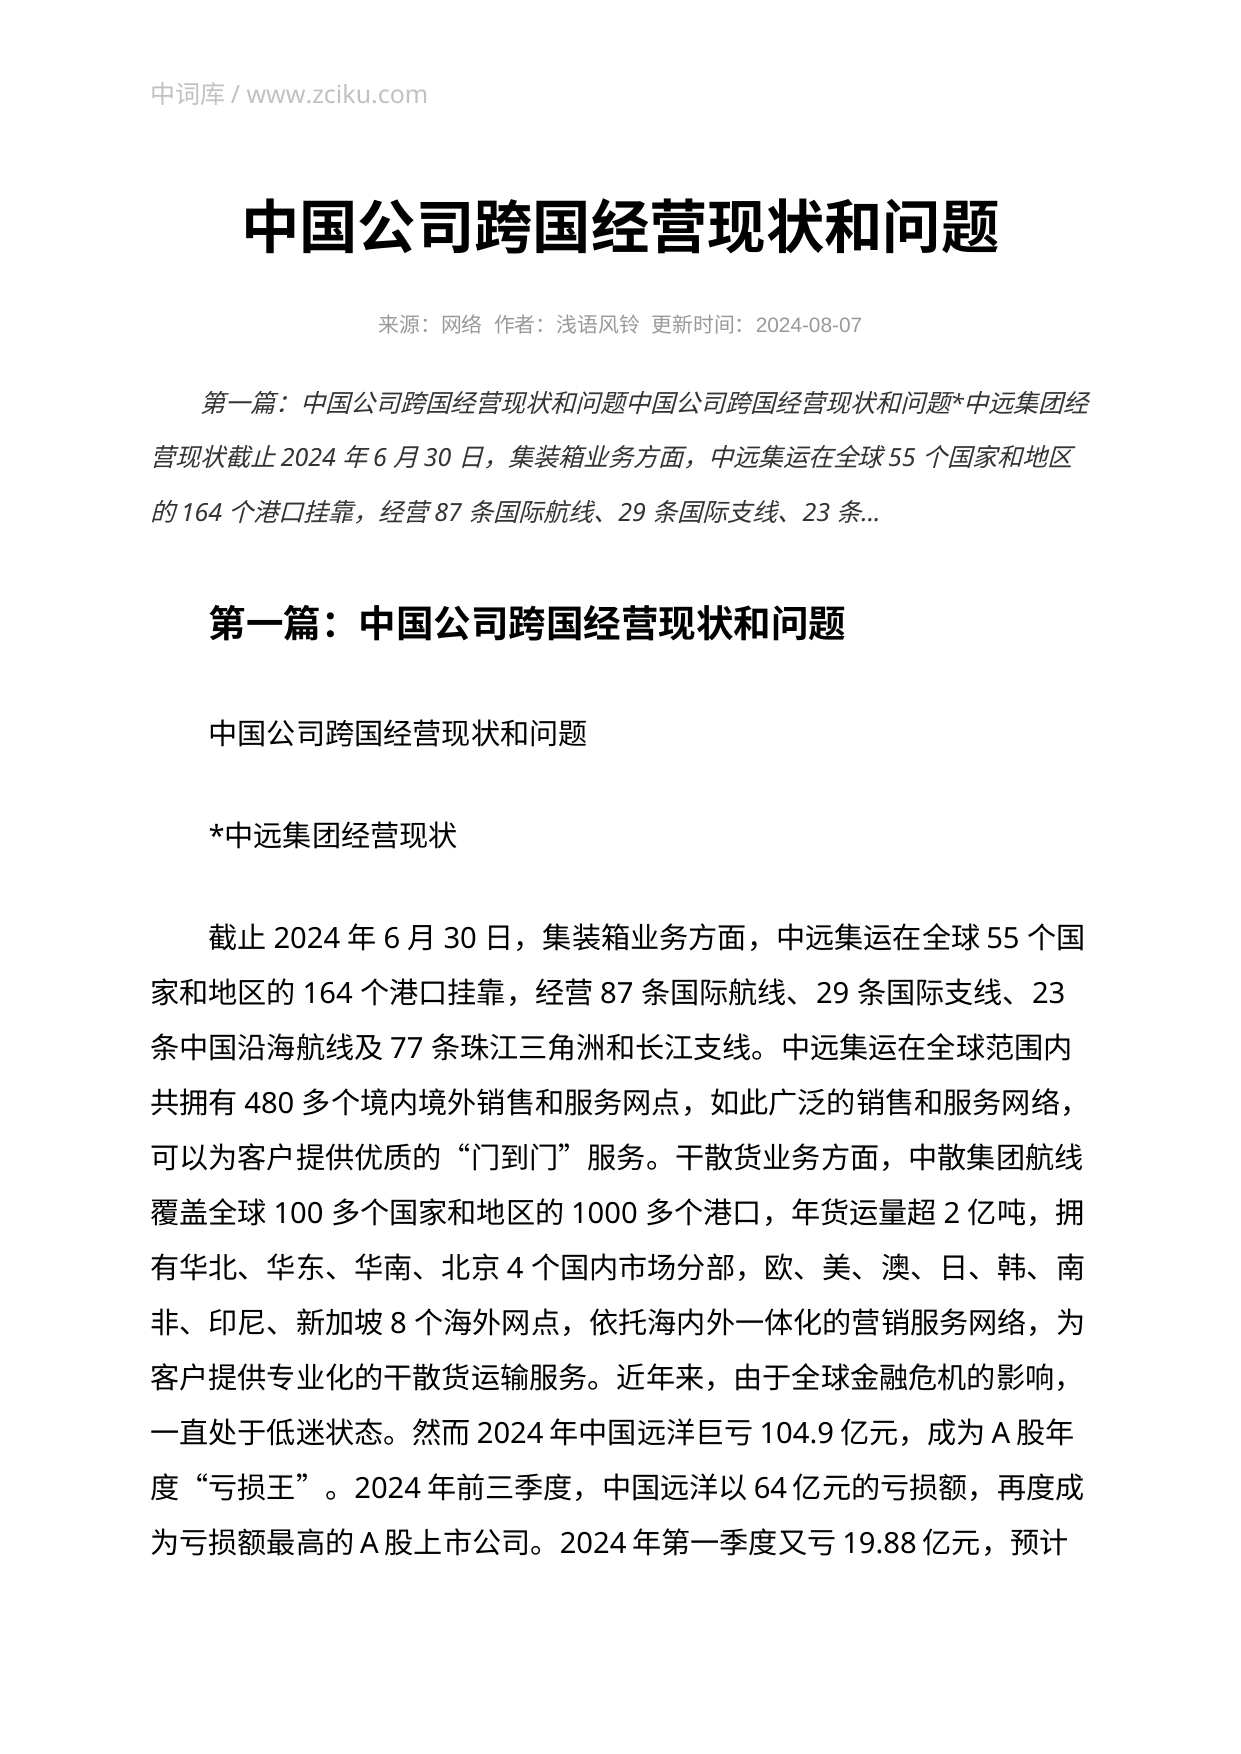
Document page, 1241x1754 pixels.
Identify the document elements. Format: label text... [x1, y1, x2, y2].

text 第一篇：中国公司跨国经营现状和问题 [150, 593, 1090, 648]
text *中远集团经营现状 [150, 813, 1090, 855]
text 中国公司跨国经营现状和问题 [150, 711, 1090, 753]
text 来源：网络 作者：浅语风铃 更新时间：2024-08-07 [150, 313, 1090, 337]
subtitle 中国公司跨国经营现状和问题 [150, 181, 1090, 266]
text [150, 914, 1090, 1562]
text 第一篇：中国公司跨国经营现状和问题中国公司跨国经营现状和问题*中远集团经营现状截止 2024 年 6 月 30 日，集装箱业务方面，中远集运在全球55 个国家和地区的 164 个港口挂靠，经营 87 条国际航线、29 条国际支线、23 条... [150, 383, 1090, 528]
